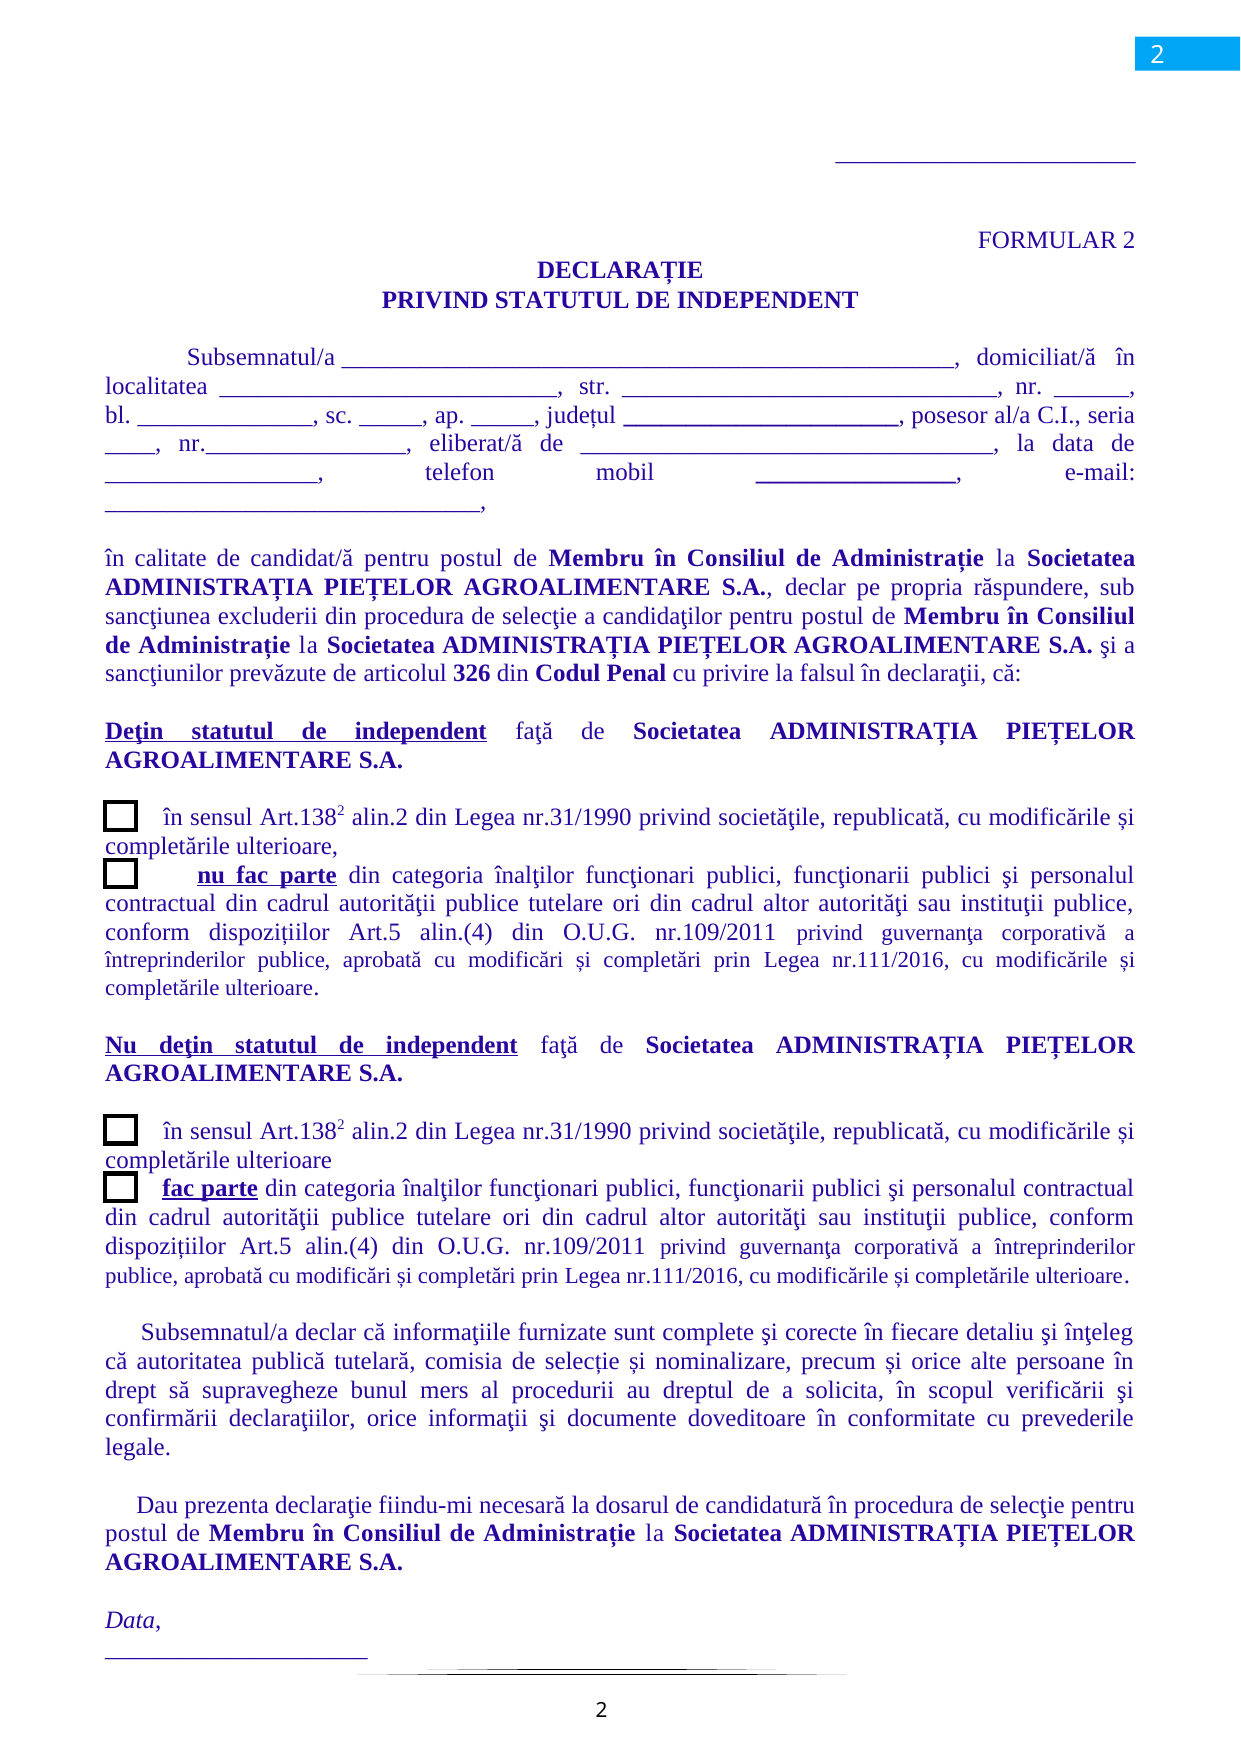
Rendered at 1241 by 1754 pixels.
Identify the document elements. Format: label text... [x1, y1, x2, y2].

text FORMULAR 2 [105, 224, 1135, 254]
text Subsemnatul/a declar că informaţiile furnizate sunt complete şi corecte în fiecare detaliu şi înţeleg că autoritatea publică tutelară, comisia de selecție și nominalizare, precum și orice alte persoane în drept să supravegheze bunul mers al procedurii au dreptul de a solicita, în scopul verificării şi confirmării declaraţiilor, orice informaţii şi documente doveditoare în conformitate cu prevederile legale. [105, 1317, 1135, 1461]
text Deţin statutul de independent faţă de Societatea ADMINISTRAȚIA PIEȚELOR AGROALIMENTARE S.A. [105, 716, 1135, 773]
text Dau prezenta declaraţie fiindu-mi necesară la dosarul de candidatură în procedura de selecţie pentru postul de Membru în Consiliul de Administrație la Societatea ADMINISTRAȚIA PIEȚELOR AGROALIMENTARE S.A. [105, 1490, 1135, 1576]
text fac parte din categoria înalţilor funcţionari publici, funcţionarii publici şi personalul contractual din cadrul autorităţii publice tutelare ori din cadrul altor autorităţi sau instituţii publice, conform dispozițiilor Art.5 alin.(4) din O.U.G. nr.109/2011 privind guvernanţa corporativă a întreprinderilor publice, aprobată cu modificări și completări prin Legea nr.111/2016, cu modificările și completările ulterioare. [105, 1173, 1135, 1288]
text în calitate de candidat/ă pentru postul de Membru în Consiliul de Administrație la Societatea ADMINISTRAȚIA PIEȚELOR AGROALIMENTARE S.A., declar pe propria răspundere, sub sancţiunea excluderii din procedura de selecţie a candidaţilor pentru postul de Membru în Consiliul de Administrație la Societatea ADMINISTRAȚIA PIEȚELOR AGROALIMENTARE S.A. şi a sancţiunilor prevăzute de articolul 326 din Codul Penal cu privire la falsul în declaraţii, că: [105, 543, 1135, 687]
text _____________________ [105, 1633, 1135, 1662]
text Data, [105, 1605, 1135, 1633]
text în sensul Art.1382 alin.2 din Legea nr.31/1990 privind societăţile, republicată, cu modificările și completările ulterioare [105, 1116, 1135, 1173]
text DECLARAȚIE [105, 254, 1135, 283]
text în sensul Art.1382 alin.2 din Legea nr.31/1990 privind societăţile, republicată, cu modificările și completările ulterioare, [105, 802, 1135, 860]
text ________________________ [105, 136, 1135, 166]
text Nu deţin statutul de independent faţă de Societatea ADMINISTRAȚIA PIEȚELOR AGROALIMENTARE S.A. [105, 1030, 1135, 1087]
text Subsemnatul/a _________________________________________________, domiciliat/ă în localitatea ___________________________, str. ______________________________, nr. ______, bl. ______________, sc. _____, ap. _____, județul ______________________, posesor al/a C.I., seria ____, nr.________________, eliberat/ă de _________________________________, la data de _________________, telefon mobil ________________, e-mail: ______________________________, [105, 342, 1135, 515]
text nu fac parte din categoria înalţilor funcţionari publici, funcţionarii publici şi personalul contractual din cadrul autorităţii publice tutelare ori din cadrul altor autorităţi sau instituţii publice, conform dispozițiilor Art.5 alin.(4) din O.U.G. nr.109/2011 privind guvernanţa corporativă a întreprinderilor publice, aprobată cu modificări și completări prin Legea nr.111/2016, cu modificările și completările ulterioare. [105, 860, 1135, 1001]
text PRIVIND STATUTUL DE INDEPENDENT [105, 283, 1135, 313]
